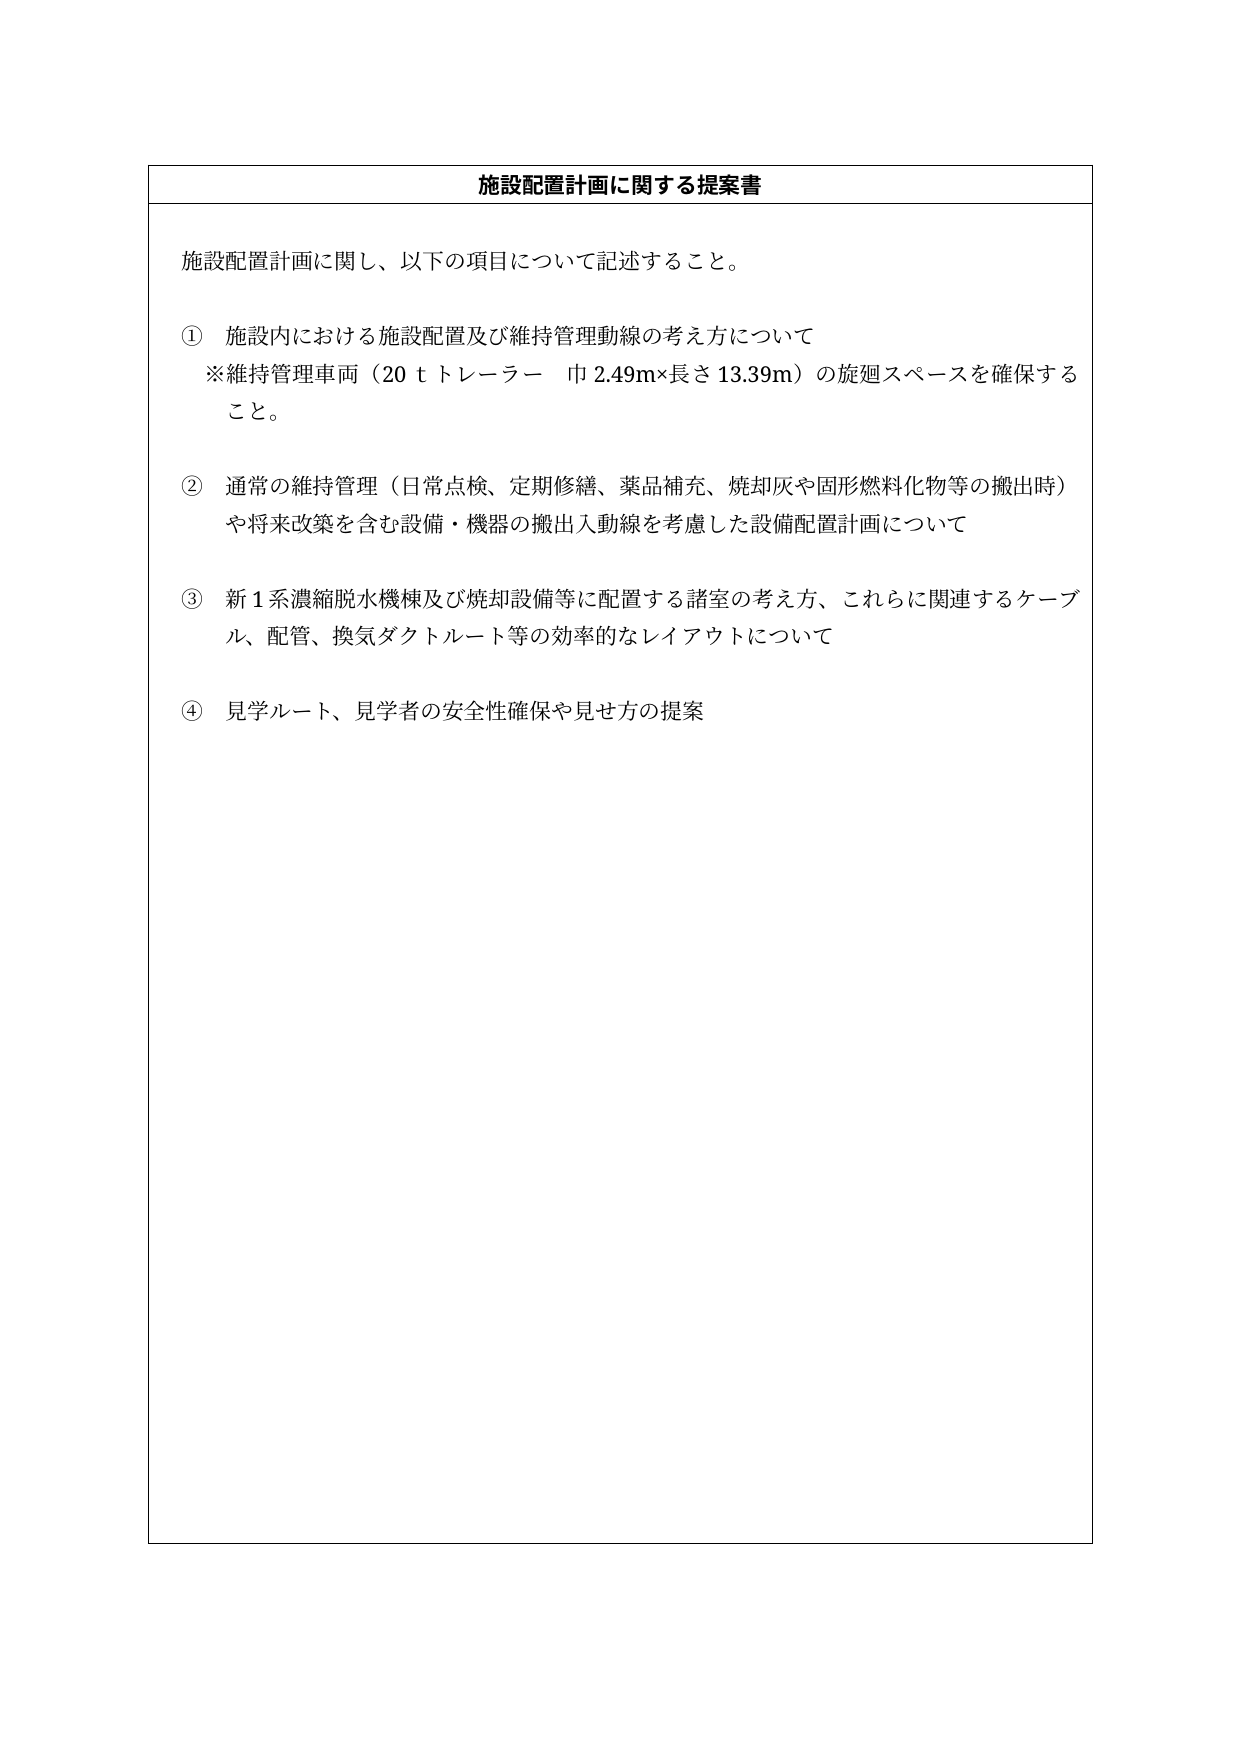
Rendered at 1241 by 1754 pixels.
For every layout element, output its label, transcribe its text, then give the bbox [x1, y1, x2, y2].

table_cell 施設配置計画に関し、以下の項目について記述すること。 ① 施設内における施設配置及び維持管理動線の考え方について ※維持管理車両（20ｔトレーラー 巾2.49m×長さ13.39m）の旋廻スペースを確保すること。 ② 通常の維持管理（日常点検、定期修繕、薬品補充、焼却灰や固形燃料化物等の搬出時）や将来改築を含む設備・機器の搬出入動線を考慮した設備配置計画について ③ 新1系濃縮脱水機棟及び焼却設備等に配置する諸室の考え方、これらに関連するケーブル、配管、換気ダクトルート等の効率的なレイアウトについて ④ 見学ルート、見学者の安全性確保や見せ方の提案 [149, 204, 1092, 1543]
table_header 施設配置計画に関する提案書 [149, 166, 1092, 203]
